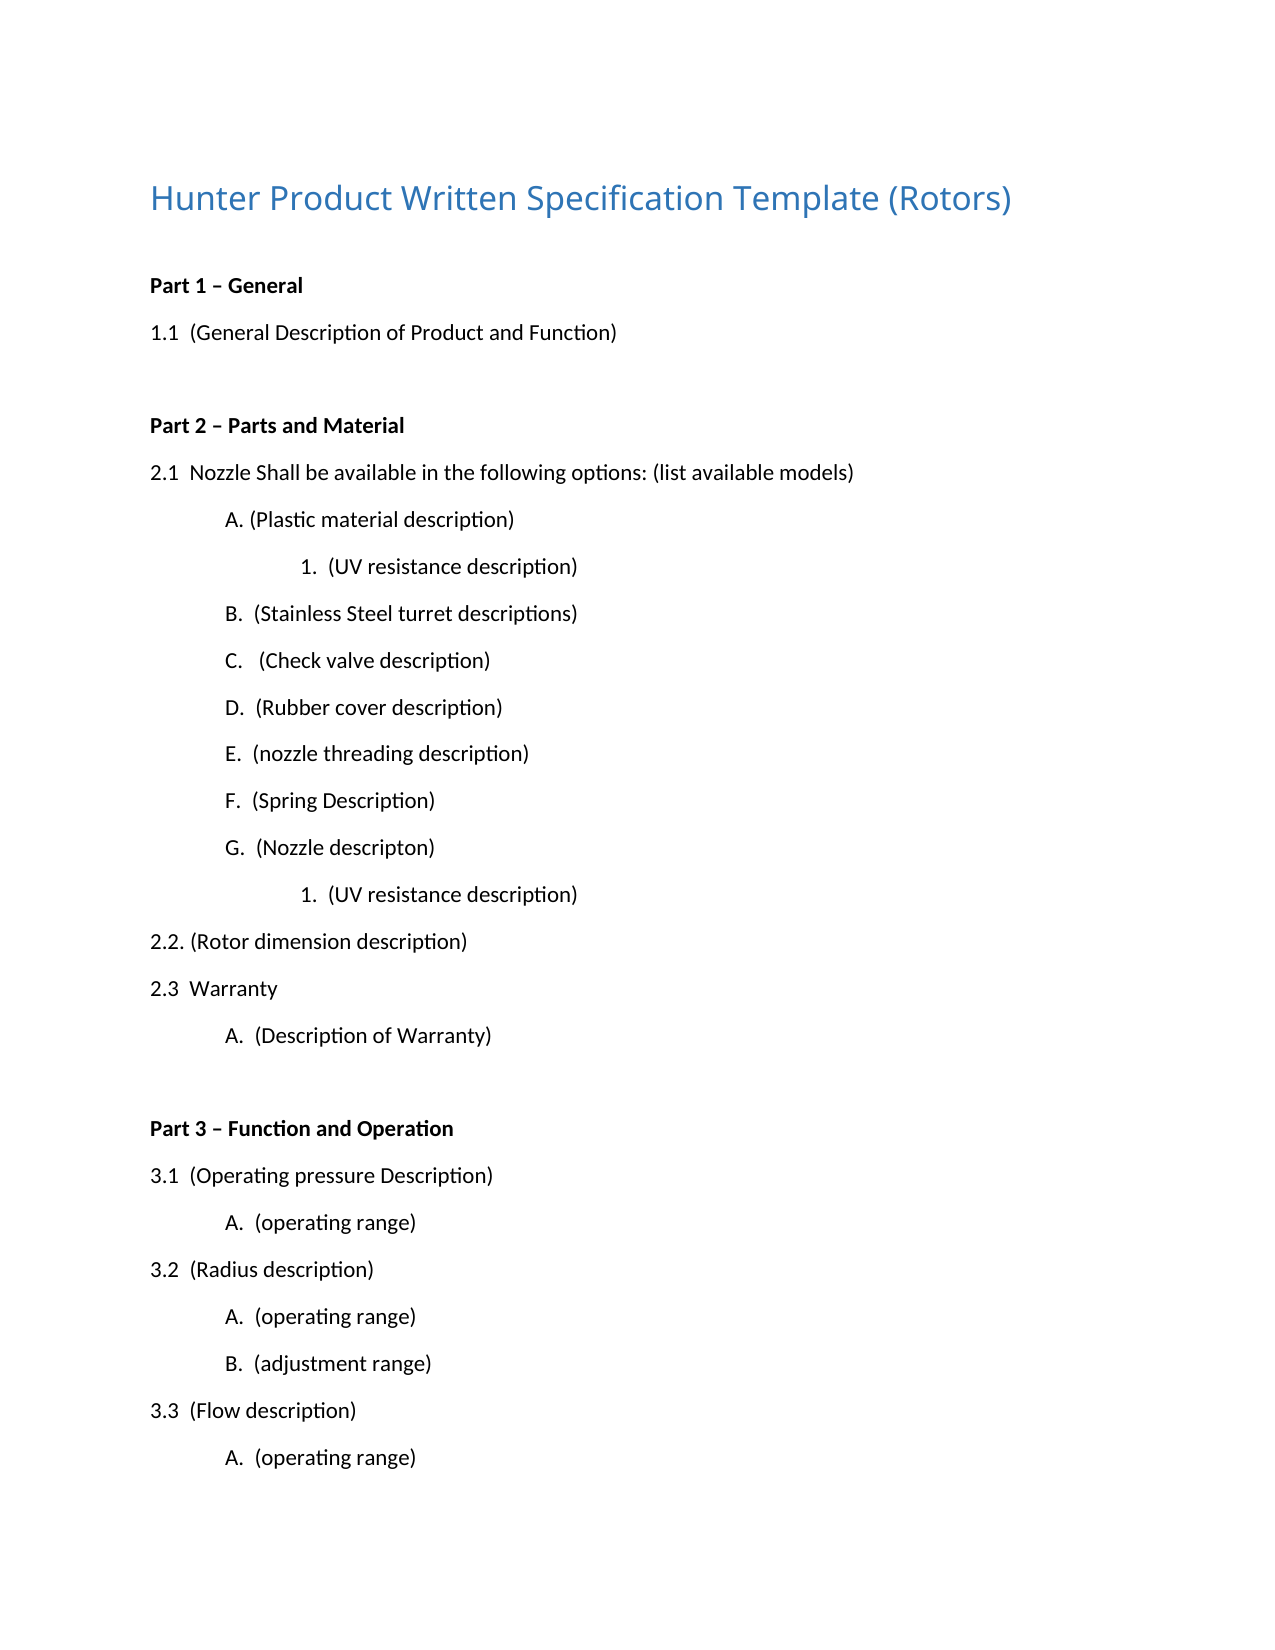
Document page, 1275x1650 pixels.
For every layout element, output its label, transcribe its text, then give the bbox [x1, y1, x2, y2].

text D. (Rubber cover description) [150, 693, 1125, 721]
text Part 3 – Function and Operation [150, 1114, 1125, 1143]
text Part 2 – Parts and Material [150, 411, 1125, 439]
text B. (adjustment range) [150, 1349, 1125, 1377]
text 2.1 Nozzle Shall be available in the following options: (list available models) [150, 458, 1125, 486]
text B. (Stainless Steel turret descriptions) [150, 599, 1125, 627]
text 3.2 (Radius description) [150, 1255, 1125, 1283]
text A. (Description of Warranty) [150, 1021, 1125, 1049]
text 2.3 Warranty [150, 974, 1125, 1002]
text 3.1 (Operating pressure Description) [150, 1161, 1125, 1189]
text G. (Nozzle descripton) [150, 833, 1125, 861]
text A. (Plastic material description) [150, 505, 1125, 533]
text Part 1 – General [150, 271, 1125, 299]
text 2.2. (Rotor dimension description) [150, 927, 1125, 955]
text A. (operating range) [150, 1443, 1125, 1471]
text E. (nozzle threading description) [150, 739, 1125, 768]
text Hunter Product Written Specification Template (Rotors) [150, 175, 1125, 220]
text 3.3 (Flow description) [150, 1396, 1125, 1424]
text 1.1 (General Description of Product and Function) [150, 318, 1125, 346]
text A. (operating range) [150, 1208, 1125, 1236]
text F. (Spring Description) [150, 786, 1125, 814]
text A. (operating range) [150, 1302, 1125, 1330]
text 1. (UV resistance description) [150, 880, 1125, 908]
text C. (Check valve description) [150, 646, 1125, 674]
text 1. (UV resistance description) [150, 552, 1125, 580]
